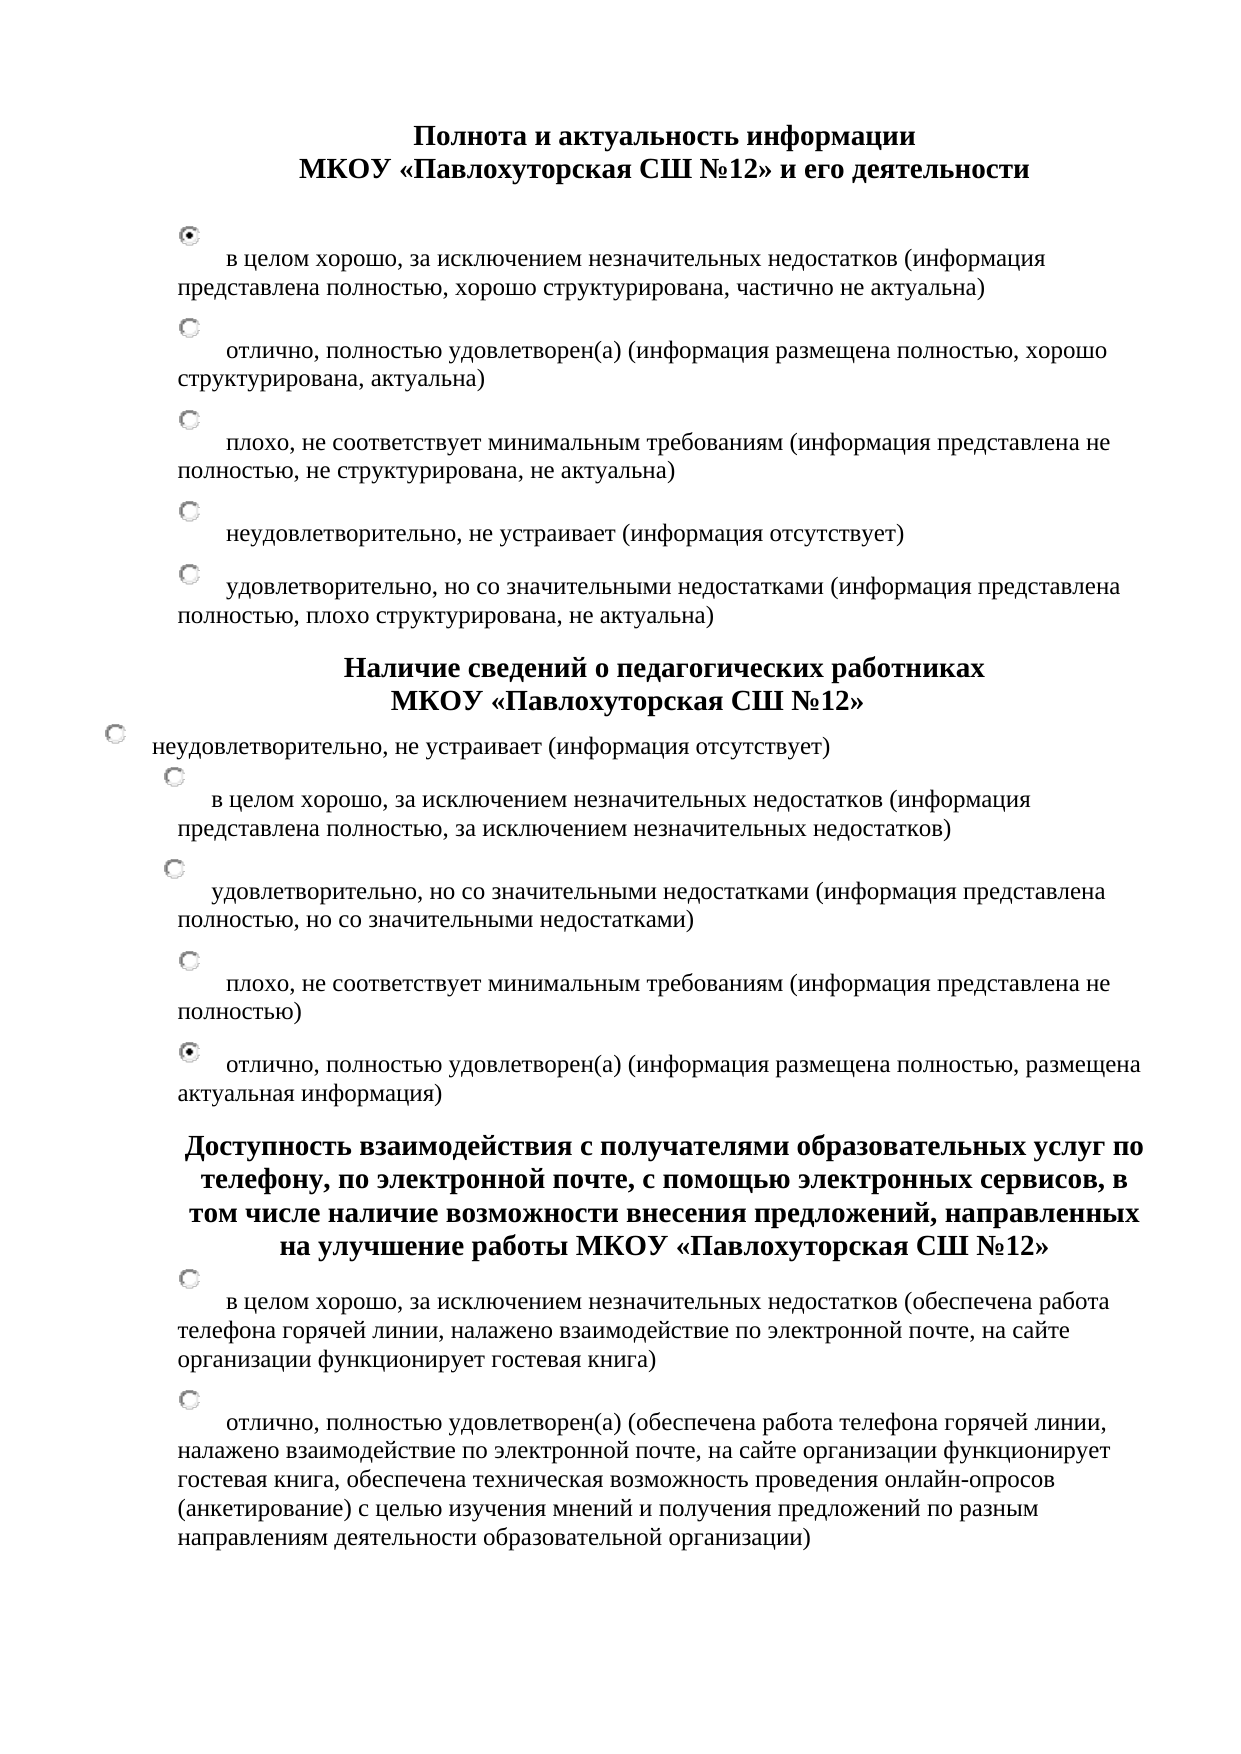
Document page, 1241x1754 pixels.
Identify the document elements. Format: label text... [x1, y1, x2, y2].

text в целом хорошо, за исключением незначительных недостатков (обеспечена работа телефона горячей линии, налажено взаимодействие по электронной почте, на сайте организации функционирует гостевая книга) [177, 1262, 1152, 1372]
text удовлетворительно, но со значительными недостатками (информация представлена полностью, но со значительными недостатками) [162, 852, 1152, 933]
text плохо, не соответствует минимальным требованиям (информация представлена не полностью, не структурирована, не актуальна) [177, 402, 1152, 484]
text в целом хорошо, за исключением незначительных недостатков (информация представлена полностью, хорошо структурирована, частично не актуальна) [177, 219, 1152, 301]
text Полнота и актуальность информации [177, 118, 1152, 152]
text МКОУ «Павлохуторская СШ №12» [103, 683, 1152, 717]
text отлично, полностью удовлетворен(а) (обеспечена работа телефона горячей линии, налажено взаимодействие по электронной почте, на сайте организации функционирует гостевая книга, обеспечена техническая возможность проведения онлайн-опросов (анкетирование) с целью изучения мнений и получения предложений по разным направлениям деятельности образовательной организации) [177, 1382, 1152, 1550]
text Доступность взаимодействия с получателями образовательных услуг по телефону, по электронной почте, с помощью электронных сервисов, в том числе наличие возможности внесения предложений, направленных на улучшение работы МКОУ «Павлохуторская СШ №12» [177, 1128, 1152, 1262]
text отлично, полностью удовлетворен(а) (информация размещена полностью, размещена актуальная информация) [177, 1035, 1152, 1107]
text МКОУ «Павлохуторская СШ №12» и его деятельности [177, 152, 1152, 185]
text удовлетворительно, но со значительными недостатками (информация представлена полностью, плохо структурирована, не актуальна) [177, 557, 1152, 629]
text неудовлетворительно, не устраивает (информация отсутствует) [103, 717, 1152, 760]
text в целом хорошо, за исключением незначительных недостатков (информация представлена полностью, за исключением незначительных недостатков) [162, 760, 1152, 842]
text отлично, полностью удовлетворен(а) (информация размещена полностью, хорошо структурирована, актуальна) [177, 311, 1152, 392]
text плохо, не соответствует минимальным требованиям (информация представлена не полностью) [177, 943, 1152, 1025]
text неудовлетворительно, не устраивает (информация отсутствует) [177, 494, 1152, 547]
text Наличие сведений о педагогических работниках [177, 650, 1152, 683]
